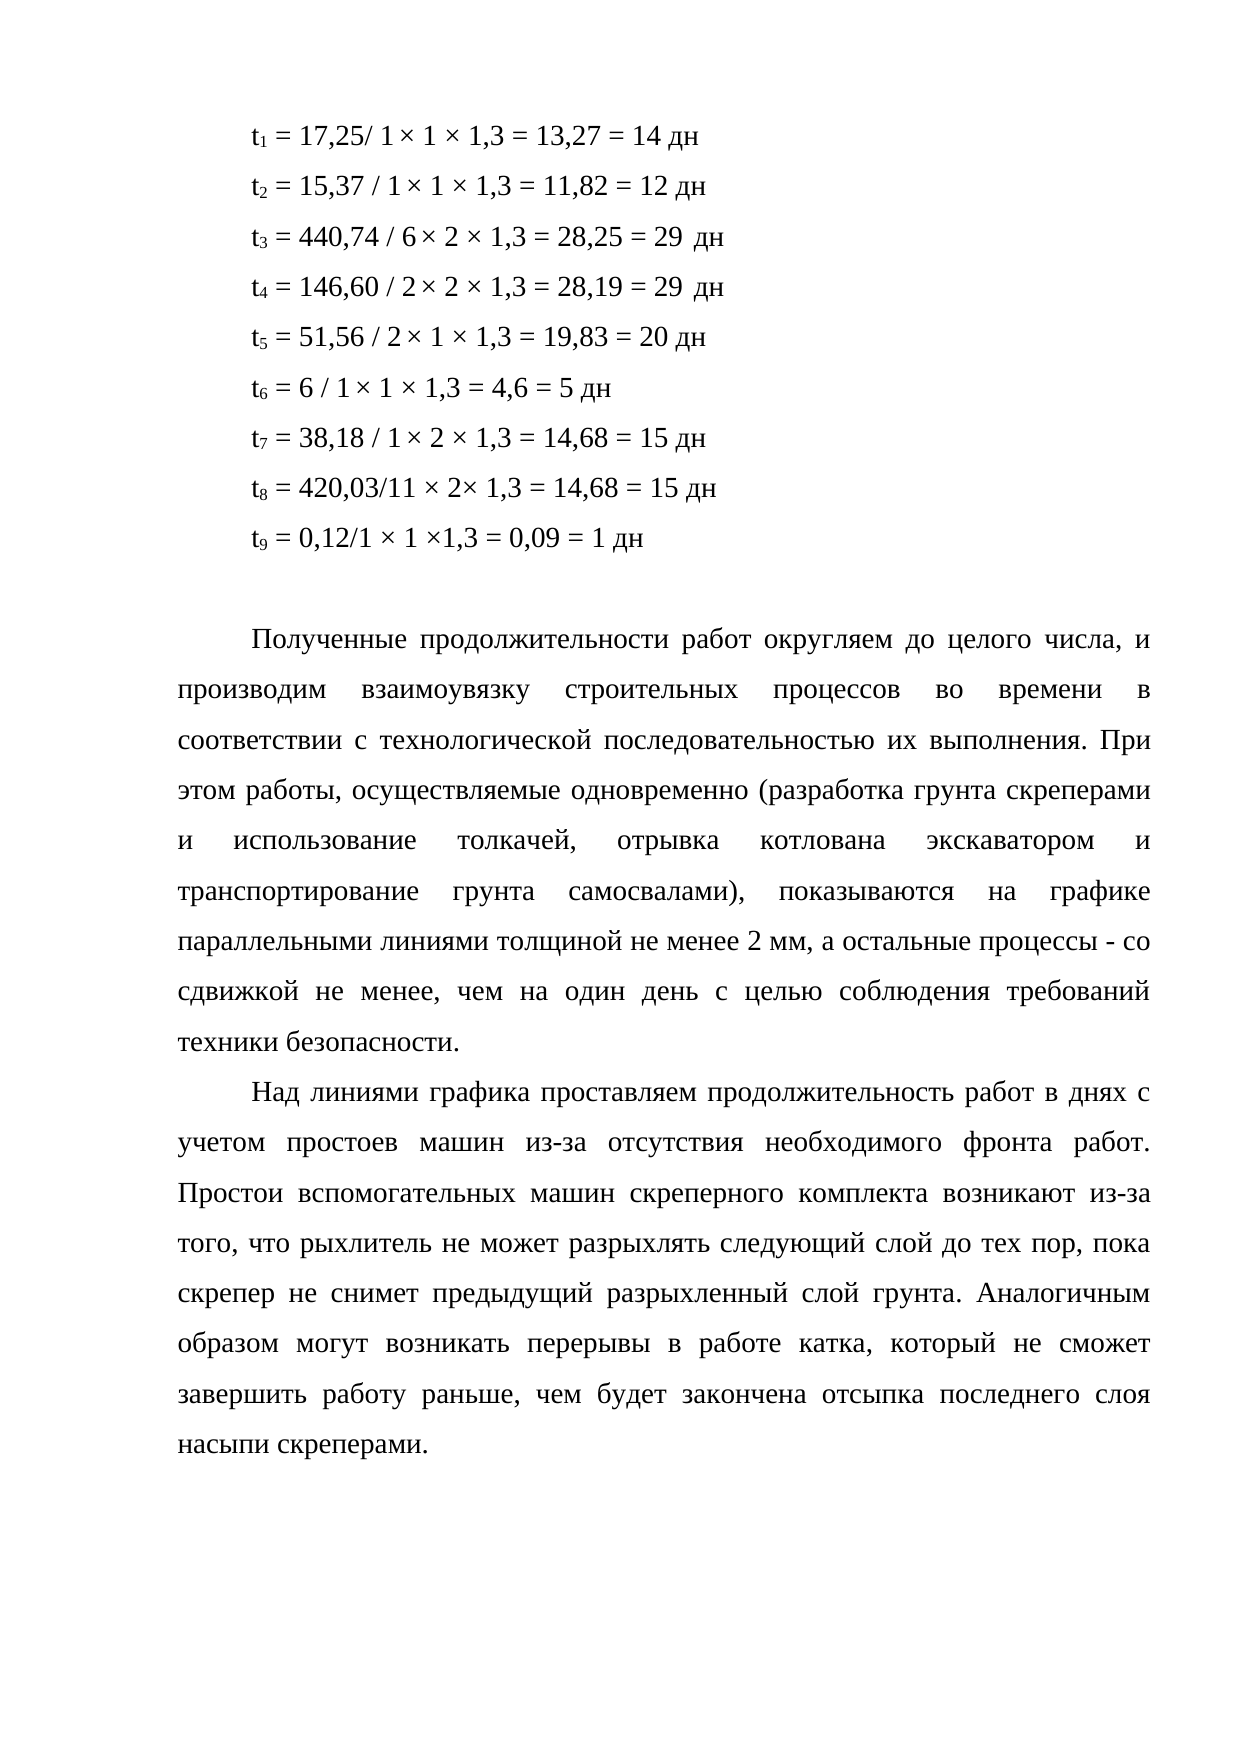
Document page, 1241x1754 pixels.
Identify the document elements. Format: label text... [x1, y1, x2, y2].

text t7 = 38,18 / 1 × 2 × 1,3 = 14,68 = 15 дн [177, 420, 1152, 453]
text Над линиями графика проставляем продолжительность работ в днях с учетом простоев машин из-за отсутствия необходимого фронта работ. Простои вспомогательных машин скреперного комплекта возникают из-за того, что рыхлитель не может разрыхлять следующий слой до тех пор, пока скрепер не снимет предыдущий разрыхленный слой грунта. Аналогичным образом могут возникать перерывы в работе катка, который не сможет завершить работу раньше, чем будет закончена отсыпка последнего слоя насыпи скреперами. [177, 1074, 1152, 1460]
text Полученные продолжительности работ округляем до целого числа, и производим взаимоувязку строительных процессов во времени в соответствии с технологической последовательностью их выполнения. При этом работы, осуществляемые одновременно (разработка грунта скреперами и использование толкачей, отрывка котлована экскаватором и транспортирование грунта самосвалами), показываются на графике параллельными линиями толщиной не менее , а остальные процессы - со сдвижкой не менее, чем на один день с целью соблюдения требований техники безопасности. [177, 621, 1152, 1057]
text t1 = 17,25/ 1 × 1 × 1,3 = 13,27 = 14 дн [177, 118, 1152, 152]
text t9 = 0,12/1 × 1 ×1,3 = 0,09 = 1 дн [177, 521, 1152, 554]
text t8 = 420,03/11 × 2× 1,3 = 14,68 = 15 дн [177, 470, 1152, 504]
text t4 = 146,60 / 2 × 2 × 1,3 = 28,19 = 29 дн [177, 269, 1152, 303]
text t2 = 15,37 / 1 × 1 × 1,3 = 11,82 = 12 дн [177, 168, 1152, 202]
text t5 = 51,56 / 2 × 1 × 1,3 = 19,83 = 20 дн [177, 319, 1152, 353]
text t3 = 440,74 / 6 × 2 × 1,3 = 28,25 = 29 дн [177, 219, 1152, 252]
text t6 = 6 / 1 × 1 × 1,3 = 4,6 = 5 дн [177, 370, 1152, 403]
